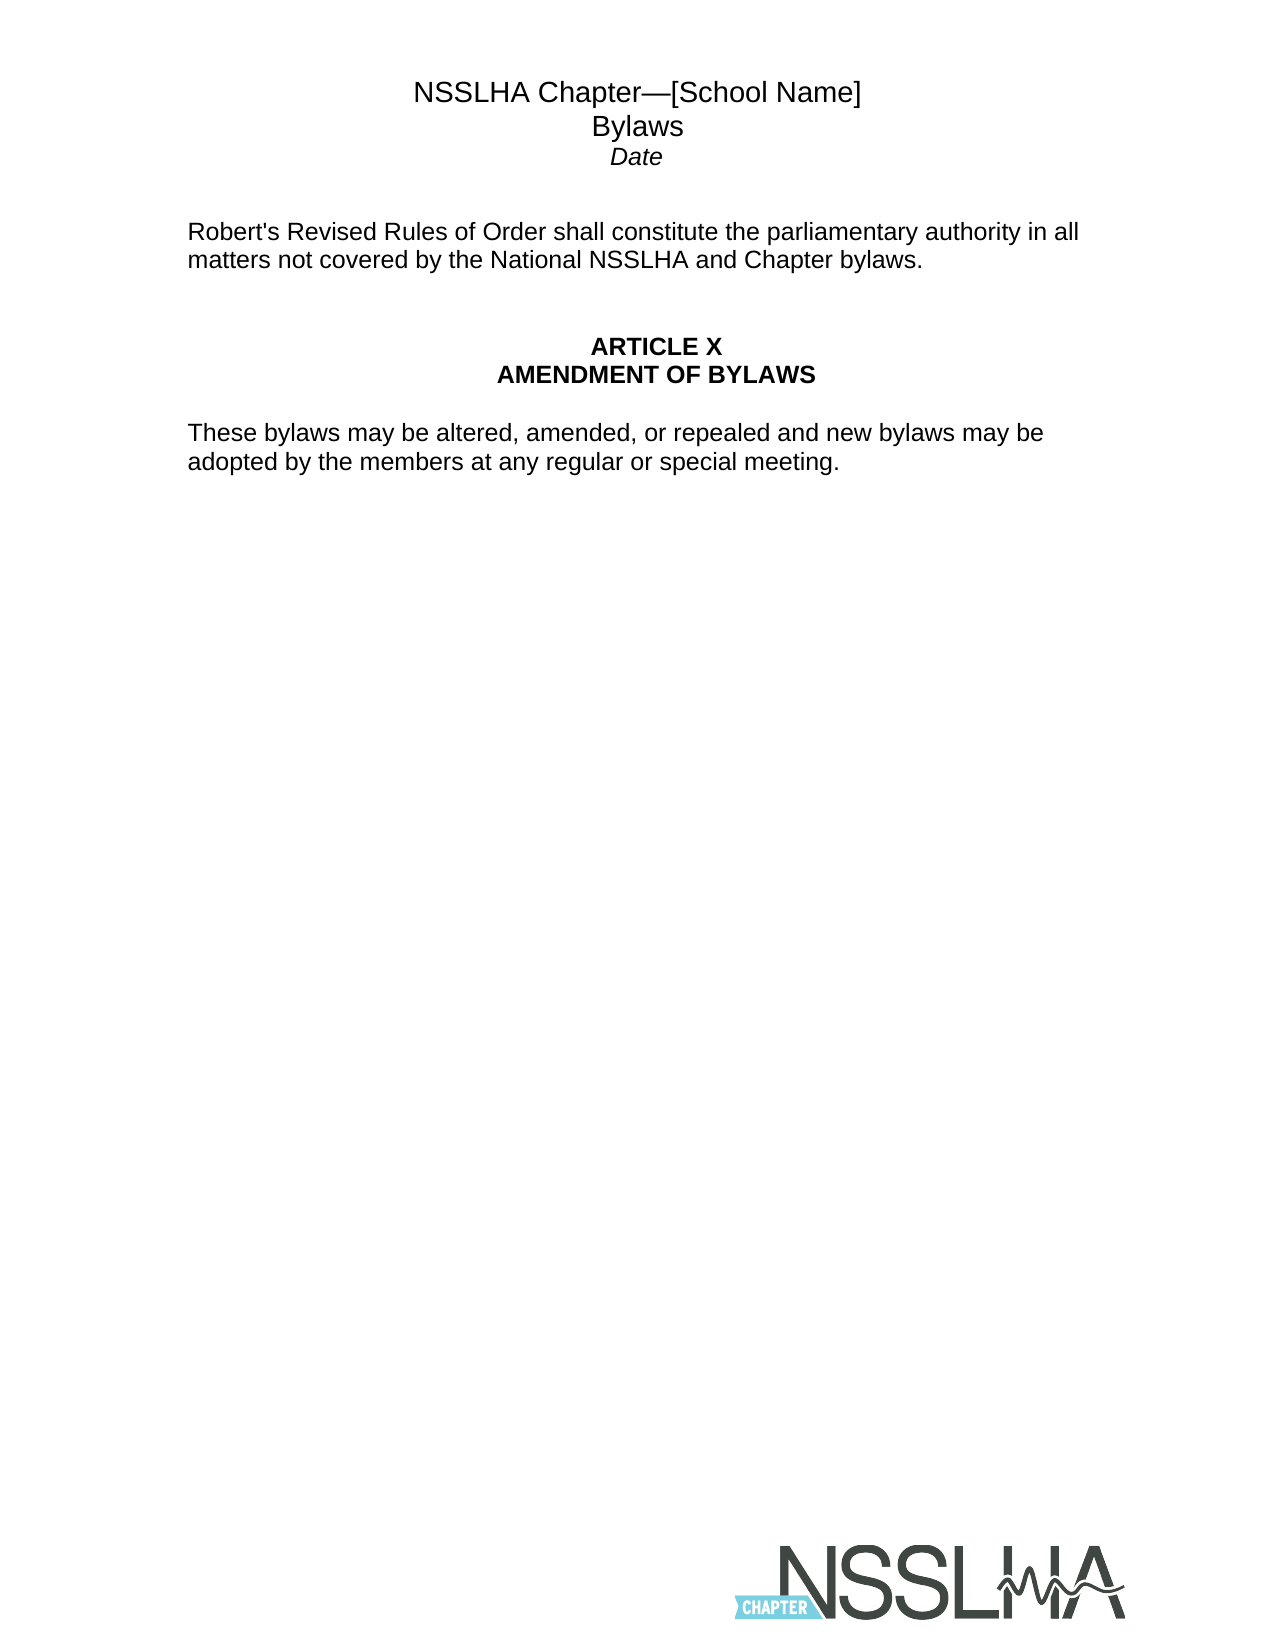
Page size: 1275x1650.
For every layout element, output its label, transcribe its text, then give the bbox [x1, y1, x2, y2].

picture [734, 1545, 1125, 1620]
text ARTICLE X [187, 332, 1125, 360]
text Robert's Revised Rules of Order shall constitute the parliamentary authority in all matters not covered by the National NSSLHA and Chapter bylaws. [187, 217, 1125, 274]
text These bylaws may be altered, amended, or repealed and new bylaws may be adopted by the members at any regular or special meeting. [187, 418, 1125, 475]
text AMENDMENT OF BYLAWS [187, 360, 1125, 389]
